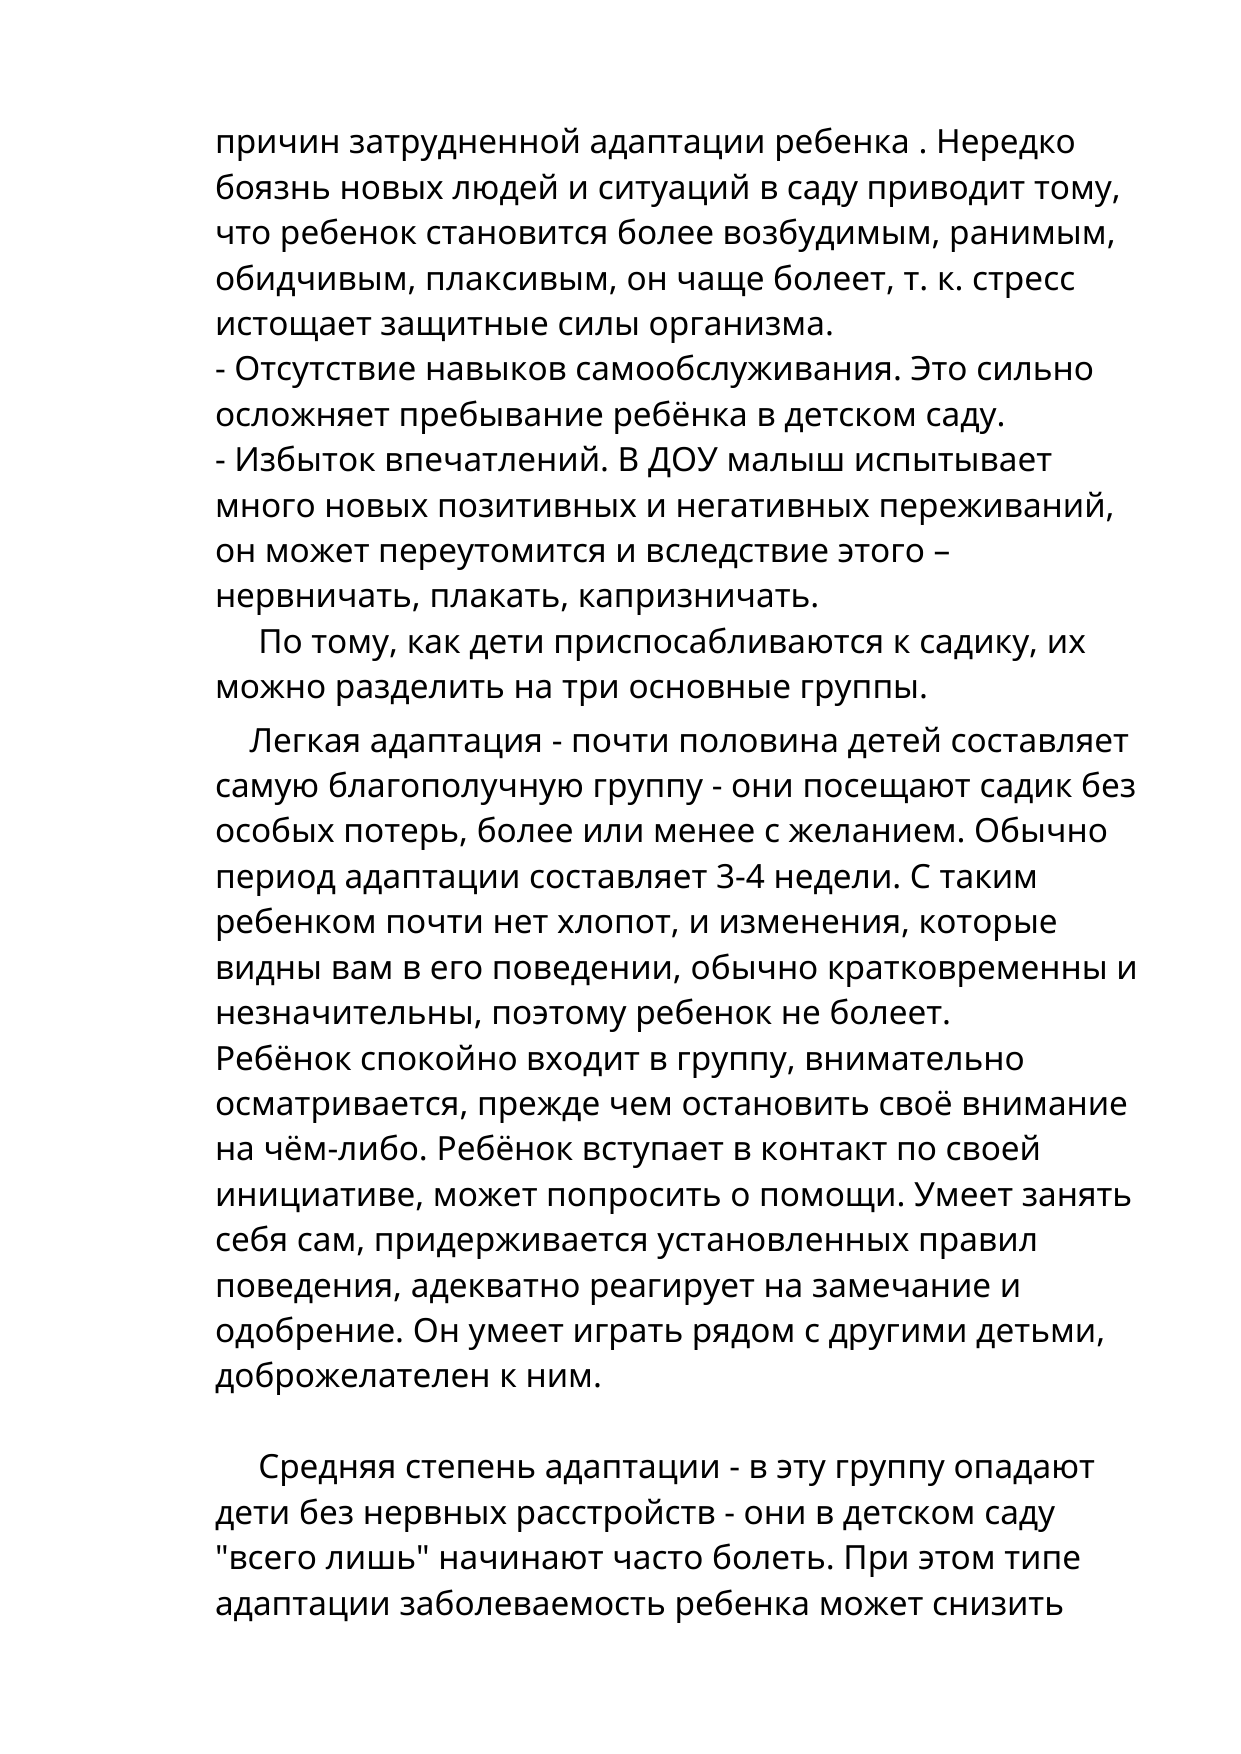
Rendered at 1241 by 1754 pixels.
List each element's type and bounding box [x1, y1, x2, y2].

text [215, 716, 1152, 1625]
text [215, 118, 1152, 708]
